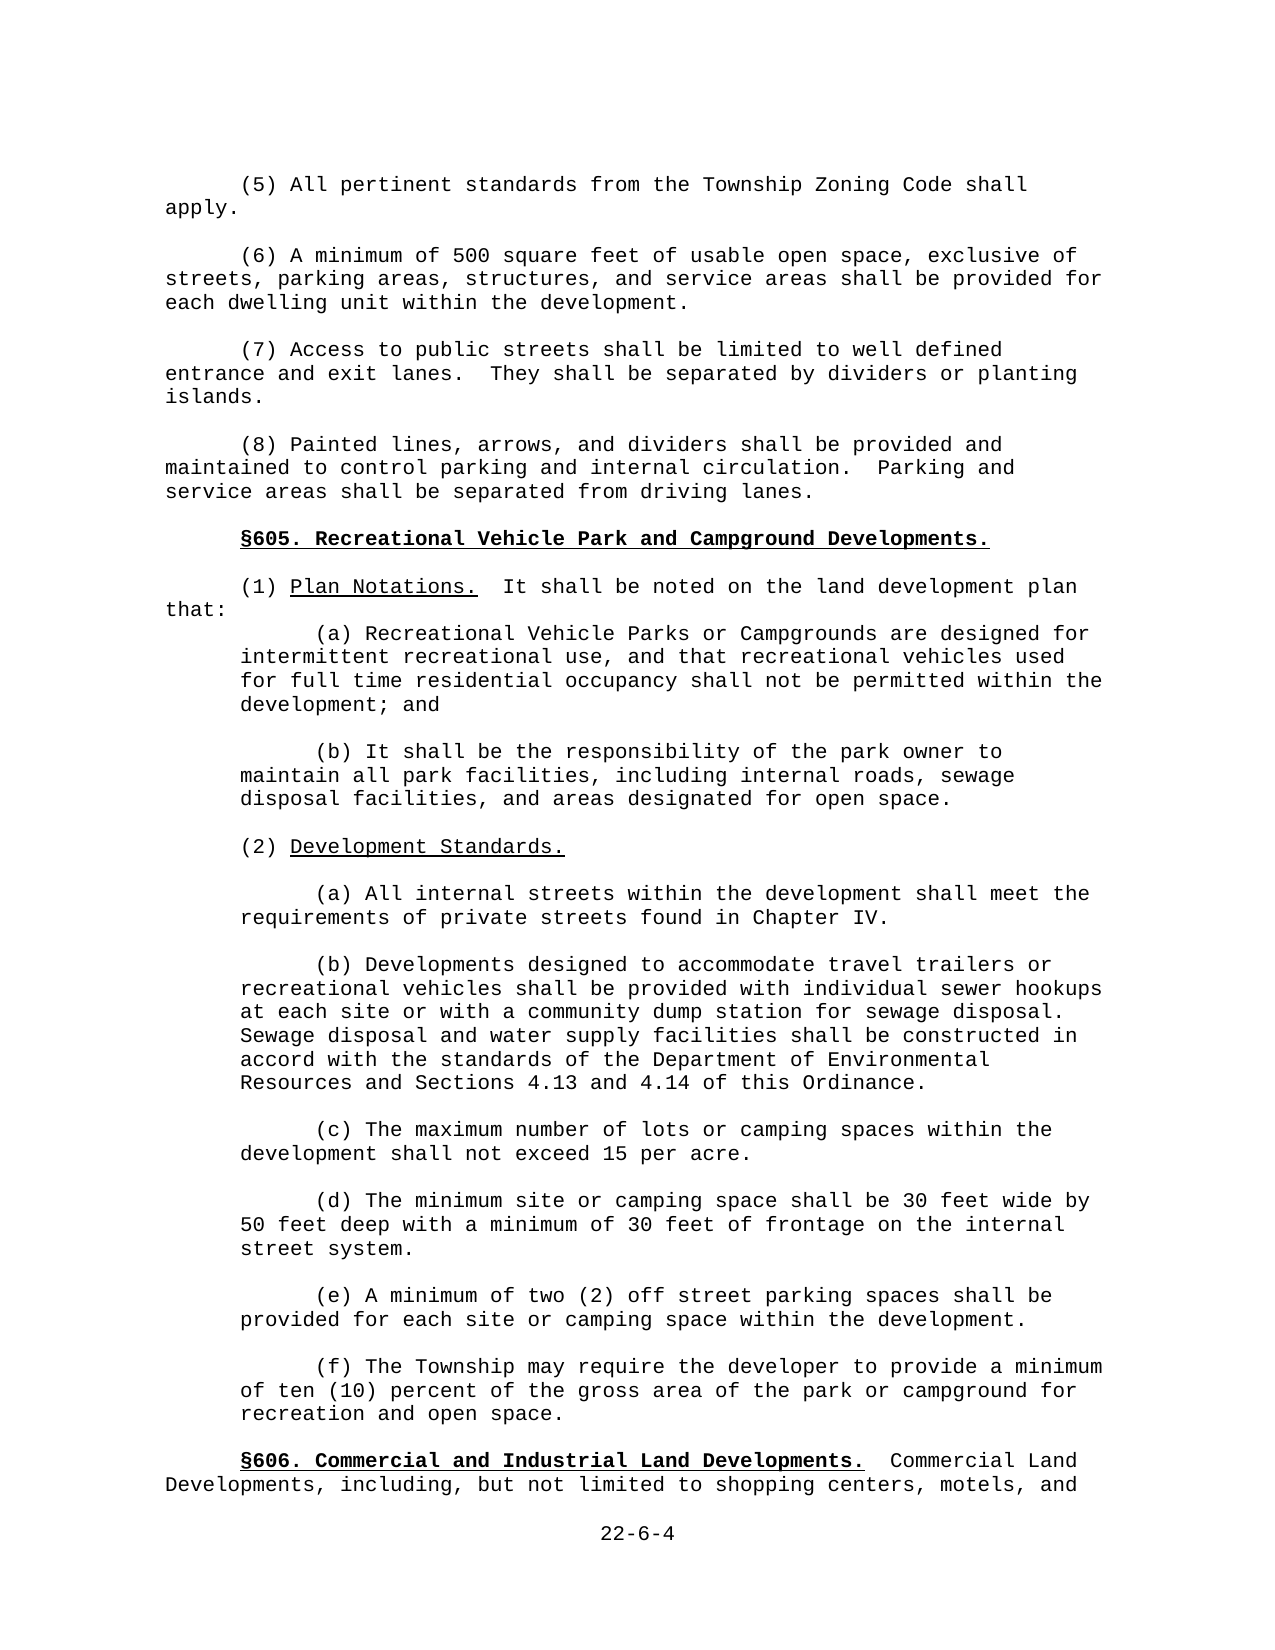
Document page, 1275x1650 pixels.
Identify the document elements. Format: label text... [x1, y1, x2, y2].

text (f) The Township may require the developer to provide a minimum of ten (10) percent of the gross area of the park or campground for recreation and open space. [240, 1356, 1110, 1427]
text (6) A minimum of 500 square feet of usable open space, exclusive of streets, parking areas, structures, and service areas shall be provided for each dwelling unit within the development. [165, 244, 1110, 316]
text (2) Development Standards. [165, 836, 1110, 859]
text §605. Recreational Vehicle Park and Campground Developments. [165, 528, 1110, 552]
text (b) Developments designed to accommodate travel trailers or recreational vehicles shall be provided with individual sewer hookups at each site or with a community dump station for sewage disposal. Sewage disposal and water supply facilities shall be constructed in accord with the standards of the Department of Environmental Resources and Sections 4.13 and 4.14 of this Ordinance. [240, 954, 1110, 1096]
text (8) Painted lines, arrows, and dividers shall be provided and maintained to control parking and internal circulation. Parking and service areas shall be separated from driving lanes. [165, 434, 1110, 505]
text (b) It shall be the responsibility of the park owner to maintain all park facilities, including internal roads, sewage disposal facilities, and areas designated for open space. [240, 741, 1110, 812]
text (1) Plan Notations. It shall be noted on the land development plan that: [165, 576, 1110, 623]
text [165, 1451, 1110, 1498]
text (7) Access to public streets shall be limited to well defined entrance and exit lanes. They shall be separated by dividers or planting islands. [165, 339, 1110, 410]
text (e) A minimum of two (2) off street parking spaces shall be provided for each site or camping space within the development. [240, 1285, 1110, 1332]
text (5) All pertinent standards from the Township Zoning Code shall apply. [165, 174, 1110, 221]
text (d) The minimum site or camping space shall be 30 feet wide by 50 feet deep with a minimum of 30 feet of frontage on the internal street system. [240, 1190, 1110, 1261]
text (a) All internal streets within the development shall meet the requirements of private streets found in Chapter IV. [240, 883, 1110, 930]
text (c) The maximum number of lots or camping spaces within the development shall not exceed 15 per acre. [240, 1119, 1110, 1167]
text (a) Recreational Vehicle Parks or Campgrounds are designed for intermittent recreational use, and that recreational vehicles used for full time residential occupancy shall not be permitted within the development; and [240, 623, 1110, 717]
